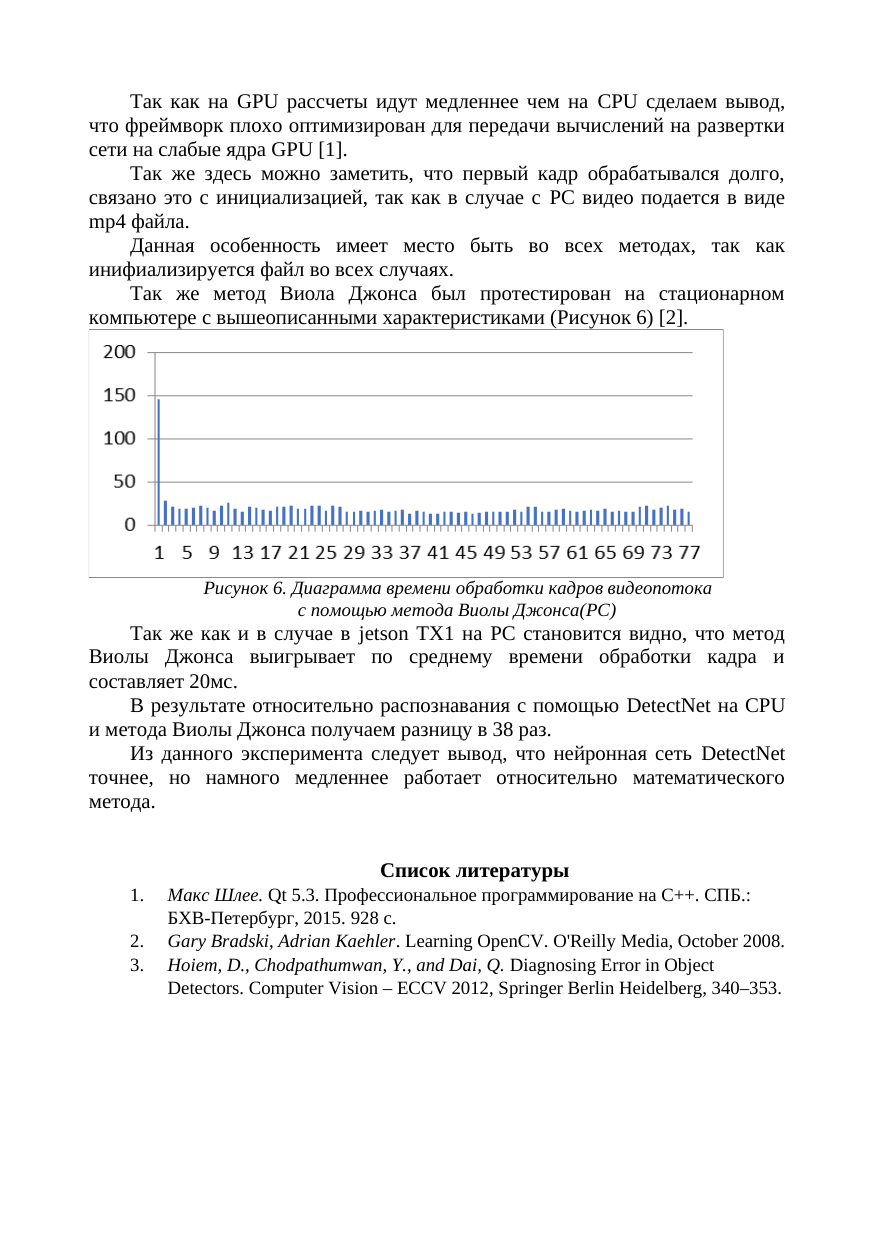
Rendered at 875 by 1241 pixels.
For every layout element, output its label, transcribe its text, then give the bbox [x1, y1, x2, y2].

text Из данного эксперимента следует вывод, что нейронная сеть DetectNet точнее, но намного медленнее работает относительно математического метода. [89, 741, 785, 813]
list Список литературы [164, 858, 785, 882]
list Макс Шлее. Qt 5.3. Профессиональное программирование на C++. СПБ.: БХВ-Петербург, 2015. 928 с. [130, 884, 785, 928]
list Hoiem, D., Chodpathumwan, Y., and Dai, Q. Diagnosing Error in Object Detectors. Computer Vision – ECCV 2012, Springer Berlin Heidelberg, 340–353. [130, 953, 785, 998]
text Так как на GPU рассчеты идут медленнее чем на CPU сделаем вывод, что фреймворк плохо оптимизирован для передачи вычислений на развертки сети на слабые ядра GPU [1]. [89, 89, 785, 161]
text c помощью метода Виолы Джонса(PC) [89, 599, 785, 620]
text Рисунок 6. Диаграмма времени обработки кадров видеопотока [89, 577, 785, 599]
list Gary Bradski, Adrian Kaehler. Learning OpenCV. O'Reilly Media, October 2008. [130, 930, 785, 952]
text Так же как и в случае в jetson TX1 на PC становится видно, что метод Виолы Джонса выигрывает по среднему времени обработки кадра и составляет 20мс. [89, 620, 785, 693]
text Данная особенность имеет место быть во всех методах, так как инифиализируется файл во всех случаях. [89, 233, 785, 281]
text В результате относительно распознавания с помощью DetectNet на CPU и метода Виолы Джонса получаем разницу в 38 раз. [89, 693, 785, 741]
picture [88, 329, 724, 578]
text Так же здесь можно заметить, что первый кадр обрабатывался долго, связано это с инициализацией, так как в случае с PC видео подается в виде mp4 файла. [89, 161, 785, 233]
text Так же метод Виола Джонса был протестирован на стационарном компьютере с вышеописанными характеристиками (Рисунок 6) [2]. [89, 281, 785, 329]
